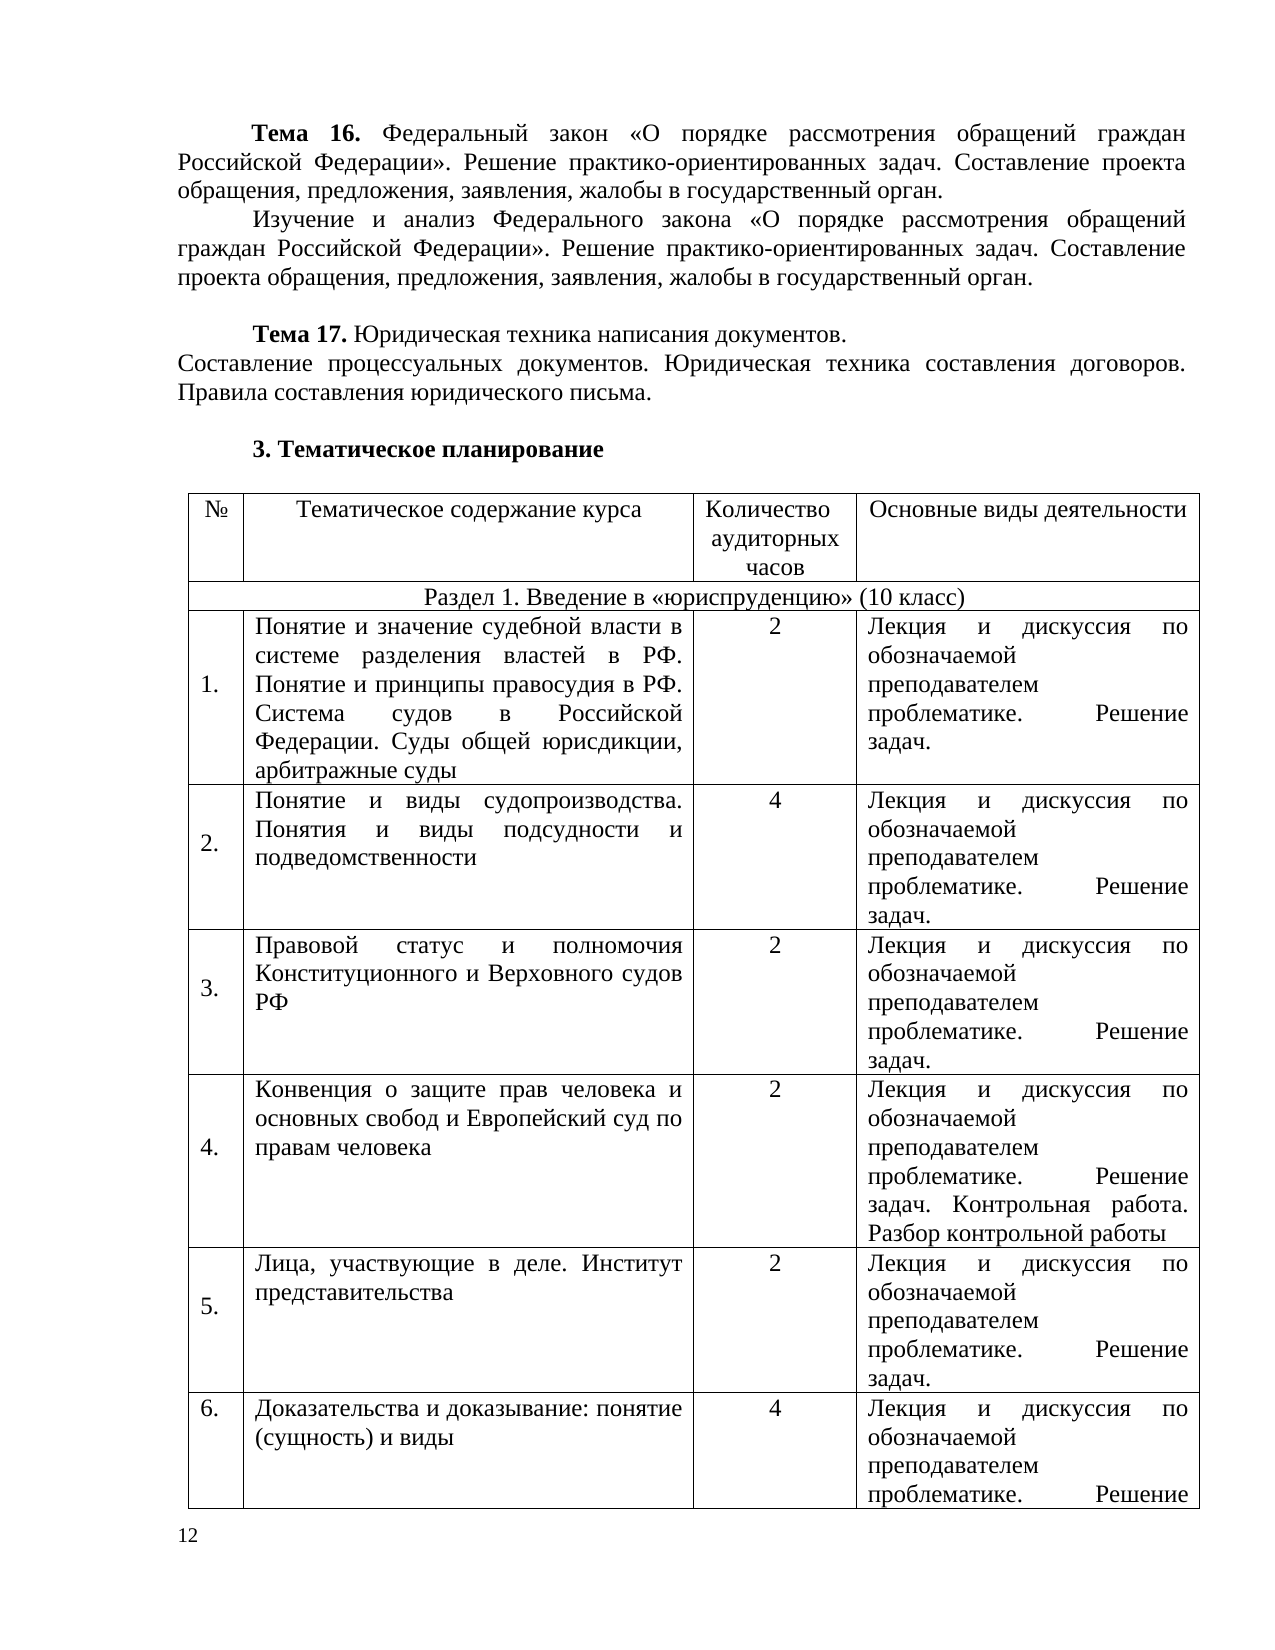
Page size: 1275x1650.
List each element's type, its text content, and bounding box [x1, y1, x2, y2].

table_cell Лекция и дискуссия по обозначаемой преподавателем проблематике. Решение задач. Контрольная работа. Разбор контрольной работы [857, 1075, 1199, 1247]
table_cell 4 [694, 785, 856, 929]
table_header Тематическое содержание курса [244, 494, 693, 581]
table_header № [189, 494, 243, 581]
table_cell Понятие и значение судебной власти в системе разделения властей в РФ. Понятие и принципы правосудия в РФ. Система судов в Российской Федерации. Суды общей юрисдикции, арбитражные суды [244, 611, 693, 784]
table_cell 2 [694, 1075, 856, 1247]
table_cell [857, 1393, 1199, 1508]
table_header Количество аудиторных часов [694, 494, 856, 581]
table_cell 2 [694, 930, 856, 1073]
table_cell 2 [694, 611, 856, 784]
text Тема 17. Юридическая техника написания документов. [177, 319, 1186, 348]
table_cell Лекция и дискуссия по обозначаемой преподавателем проблематике. Решение задач. [857, 611, 1199, 784]
table_header Основные виды деятельности [857, 494, 1199, 581]
table_cell [189, 785, 243, 929]
table_cell Лекция и дискуссия по обозначаемой преподавателем проблематике. Решение задач. [857, 930, 1199, 1073]
table_cell [189, 930, 243, 1073]
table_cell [857, 1248, 1199, 1392]
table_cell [244, 1393, 693, 1508]
table_cell Правовой статус и полномочия Конституционного и Верховного судов РФ [244, 930, 693, 1073]
table_cell 2 [694, 1248, 856, 1392]
table_cell [189, 611, 243, 784]
text Тема 16. Федеральный закон «О порядке рассмотрения обращений граждан Российской Федерации». Решение практико-ориентированных задач. Составление проекта обращения, предложения, заявления, жалобы в государственный орган. [177, 118, 1186, 204]
table_cell Конвенция о защите прав человека и основных свобод и Европейский суд по правам человека [244, 1075, 693, 1247]
text Составление процессуальных документов. Юридическая техника составления договоров. Правила составления юридического письма. [177, 348, 1186, 406]
table_cell Раздел 1. Введение в «юриспруденцию» (10 класс) [189, 582, 1199, 610]
table_cell Понятие и виды судопроизводства. Понятия и виды подсудности и подведомственности [244, 785, 693, 929]
table_cell [189, 1248, 243, 1392]
table_cell Лица, участвующие в деле. Институт представительства [244, 1248, 693, 1392]
table_cell [189, 1075, 243, 1247]
text 3. Тематическое планирование [252, 434, 1186, 463]
table_cell 4 [694, 1393, 856, 1508]
table_cell Лекция и дискуссия по обозначаемой преподавателем проблематике. Решение задач. [857, 785, 1199, 929]
text Изучение и анализ Федерального закона «О порядке рассмотрения обращений граждан Российской Федерации». Решение практико-ориентированных задач. Составление проекта обращения, предложения, заявления, жалобы в государственный орган. [177, 204, 1186, 291]
table_cell [189, 1393, 243, 1508]
